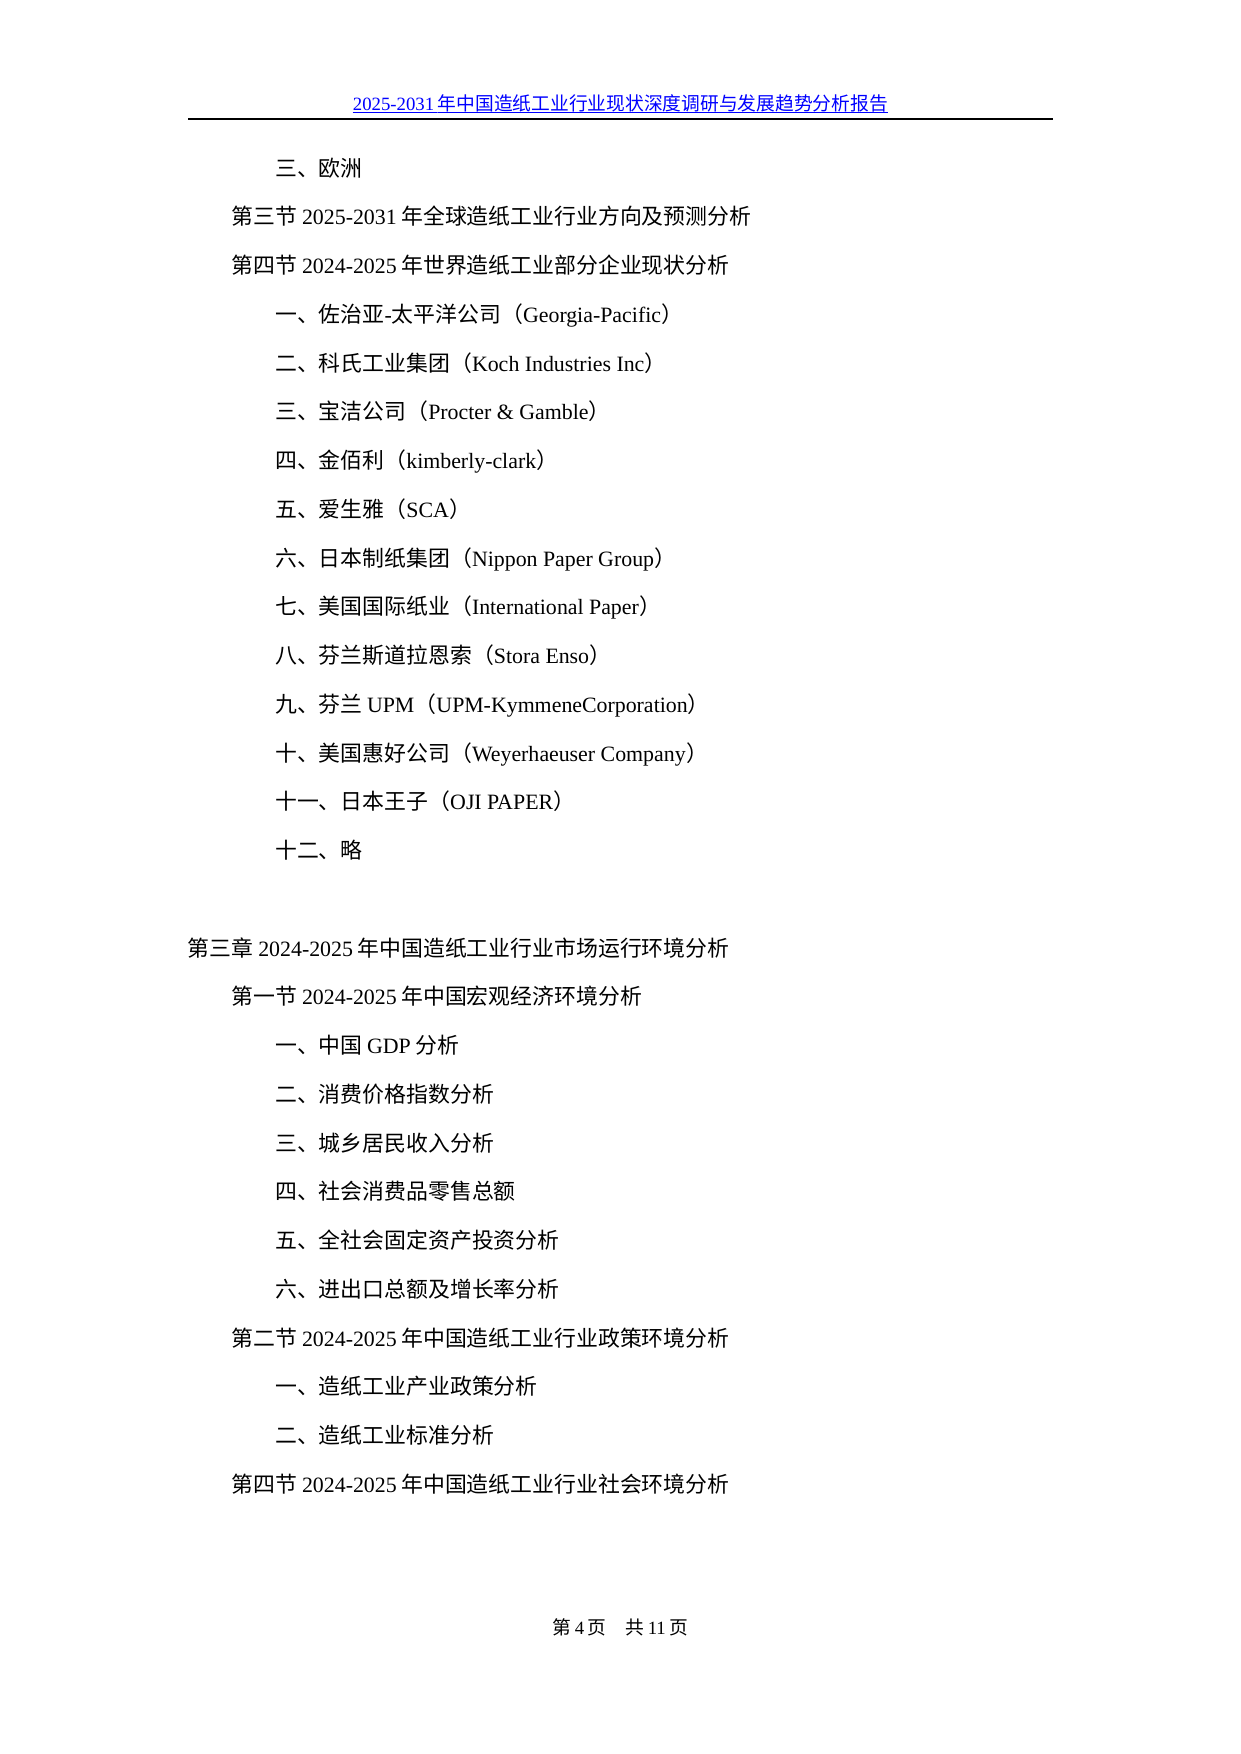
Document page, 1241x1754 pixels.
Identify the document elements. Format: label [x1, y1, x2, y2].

text [187, 150, 1053, 1499]
